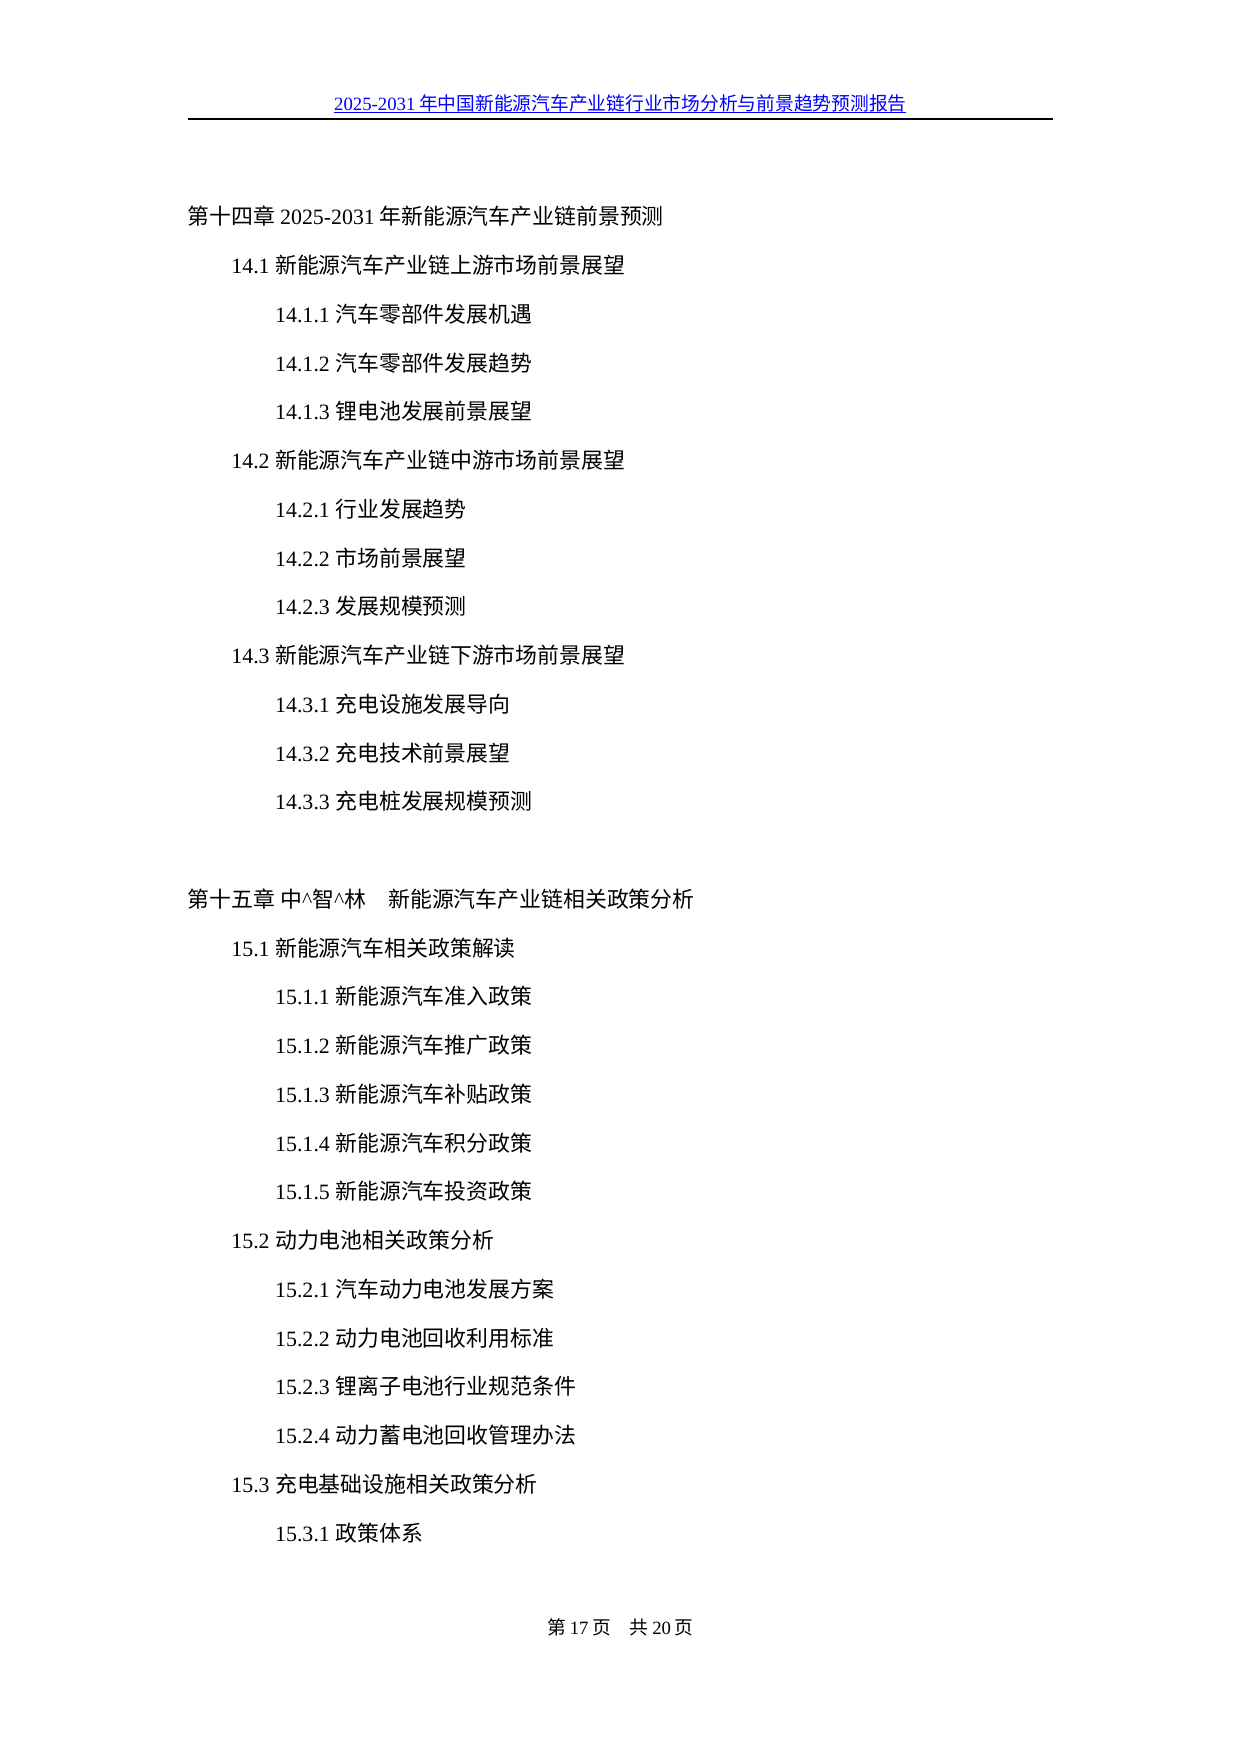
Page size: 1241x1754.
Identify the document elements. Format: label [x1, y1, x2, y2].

text [187, 150, 1053, 1548]
